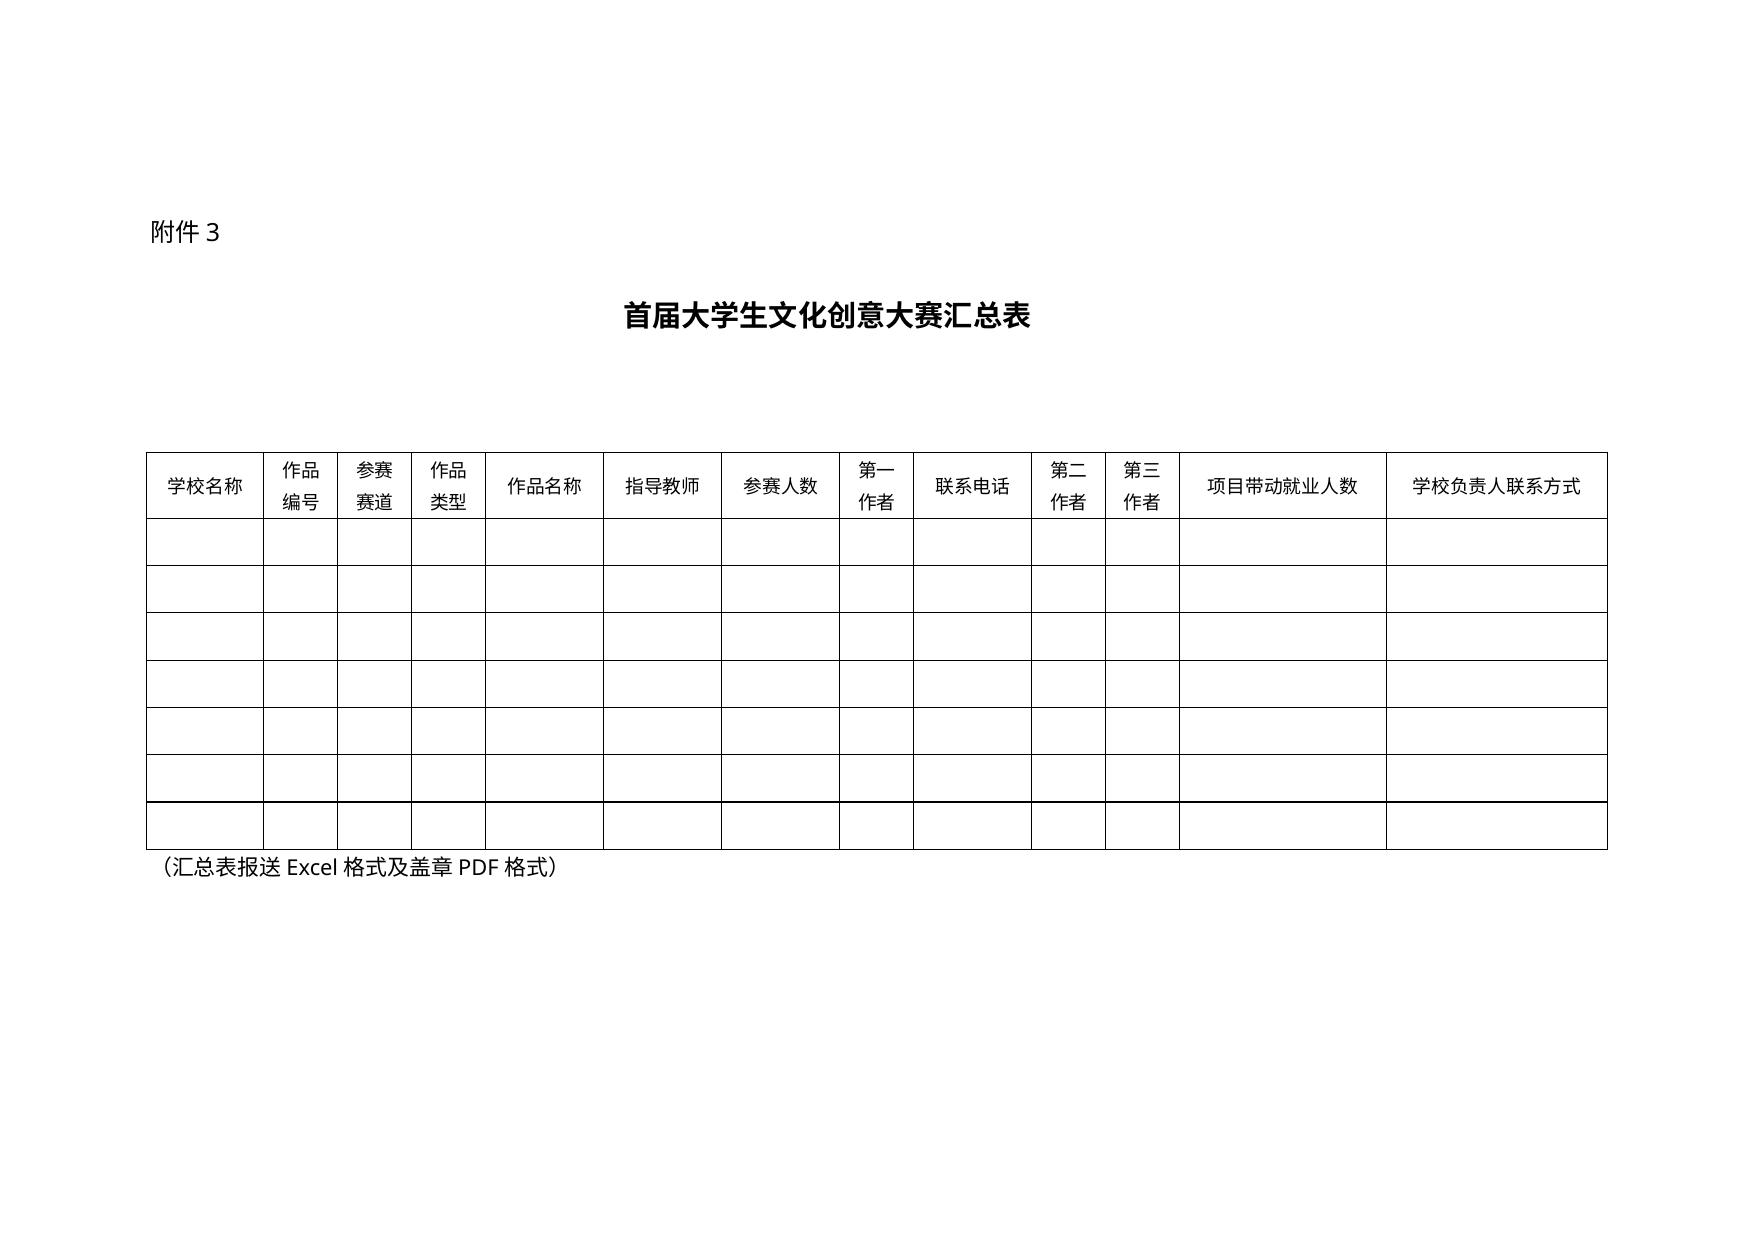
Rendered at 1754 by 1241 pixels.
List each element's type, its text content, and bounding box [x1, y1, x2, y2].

table_header 参赛人数 [722, 453, 839, 518]
table_cell [338, 519, 411, 565]
table_cell [604, 708, 721, 754]
table_cell [722, 803, 839, 849]
table_cell [840, 661, 913, 707]
table_cell [412, 613, 485, 659]
table_cell [338, 661, 411, 707]
table_cell [264, 566, 337, 612]
table_cell [914, 755, 1031, 801]
table_cell [1387, 613, 1607, 659]
table_cell [412, 708, 485, 754]
table_cell [338, 566, 411, 612]
table_header 联系电话 [914, 453, 1031, 518]
table_cell [722, 566, 839, 612]
table_cell [840, 566, 913, 612]
table_cell [1387, 803, 1607, 849]
table_cell [840, 708, 913, 754]
table_cell [1032, 708, 1105, 754]
table_cell [338, 708, 411, 754]
table_cell [722, 708, 839, 754]
table_cell [486, 613, 603, 659]
table_cell [1106, 566, 1179, 612]
table_cell [914, 519, 1031, 565]
table_cell [1387, 519, 1607, 565]
table_cell [722, 755, 839, 801]
table_cell [338, 803, 411, 849]
table_cell [486, 519, 603, 565]
table_cell [412, 661, 485, 707]
table_cell [914, 566, 1031, 612]
table_cell [1387, 566, 1607, 612]
table_cell [840, 755, 913, 801]
table_cell [264, 803, 337, 849]
table_cell [1180, 661, 1386, 707]
table_cell [264, 661, 337, 707]
table_header 参赛 赛道 [338, 453, 411, 518]
table_header 第一 作者 [840, 453, 913, 518]
table_cell [604, 613, 721, 659]
table_cell [338, 613, 411, 659]
table_cell [1032, 661, 1105, 707]
table_cell [147, 566, 263, 612]
table_cell [338, 755, 411, 801]
table_cell [722, 519, 839, 565]
table_cell [486, 708, 603, 754]
table_cell [1387, 708, 1607, 754]
table_cell [1106, 613, 1179, 659]
table_cell [1106, 708, 1179, 754]
table_cell [1032, 566, 1105, 612]
table_cell [1180, 613, 1386, 659]
table_cell [147, 613, 263, 659]
table_cell [604, 803, 721, 849]
table_cell [147, 708, 263, 754]
table_cell [147, 661, 263, 707]
table_cell [1180, 566, 1386, 612]
table_cell [604, 755, 721, 801]
table_cell [1032, 803, 1105, 849]
table_cell [1032, 519, 1105, 565]
table_cell [914, 708, 1031, 754]
table_cell [604, 519, 721, 565]
table_header 作品 类型 [412, 453, 485, 518]
table_cell [1387, 755, 1607, 801]
table_header 作品 编号 [264, 453, 337, 518]
table_cell [412, 566, 485, 612]
table_cell [264, 708, 337, 754]
table_header 项目带动就业人数 [1180, 453, 1386, 518]
table_cell [147, 755, 263, 801]
table_cell [1180, 519, 1386, 565]
table_cell [1106, 803, 1179, 849]
table_cell [840, 519, 913, 565]
table_cell [486, 566, 603, 612]
table_cell [412, 519, 485, 565]
table_cell [1180, 708, 1386, 754]
table_header 指导教师 [604, 453, 721, 518]
table_cell [1180, 755, 1386, 801]
table_cell [147, 803, 263, 849]
table_cell [722, 661, 839, 707]
table_cell [147, 519, 263, 565]
text 附件 3 [150, 198, 1504, 263]
table_cell [486, 755, 603, 801]
table_cell [604, 566, 721, 612]
table_cell [914, 613, 1031, 659]
table_cell [722, 613, 839, 659]
table_cell [840, 613, 913, 659]
table_cell [412, 803, 485, 849]
table_cell [1106, 755, 1179, 801]
table_header 第二 作者 [1032, 453, 1105, 518]
table_header 第三 作者 [1106, 453, 1179, 518]
table_cell [1387, 661, 1607, 707]
table_header 学校名称 [147, 453, 263, 518]
table_cell [914, 803, 1031, 849]
table_cell [1032, 755, 1105, 801]
table_cell [1106, 661, 1179, 707]
table_cell [914, 661, 1031, 707]
table_cell [412, 755, 485, 801]
table_cell [1032, 613, 1105, 659]
table_cell [486, 661, 603, 707]
table_header 作品名称 [486, 453, 603, 518]
table_header 学校负责人联系方式 [1387, 453, 1607, 518]
text （汇总表报送 Excel 格式及盖章 PDF 格式） [150, 850, 1504, 882]
text 首届大学生文化创意大赛汇总表 [150, 281, 1504, 346]
table_cell [1180, 803, 1386, 849]
table_cell [264, 613, 337, 659]
table_cell [604, 661, 721, 707]
table_cell [840, 803, 913, 849]
table_cell [264, 755, 337, 801]
table_cell [486, 803, 603, 849]
table_cell [264, 519, 337, 565]
table_cell [1106, 519, 1179, 565]
